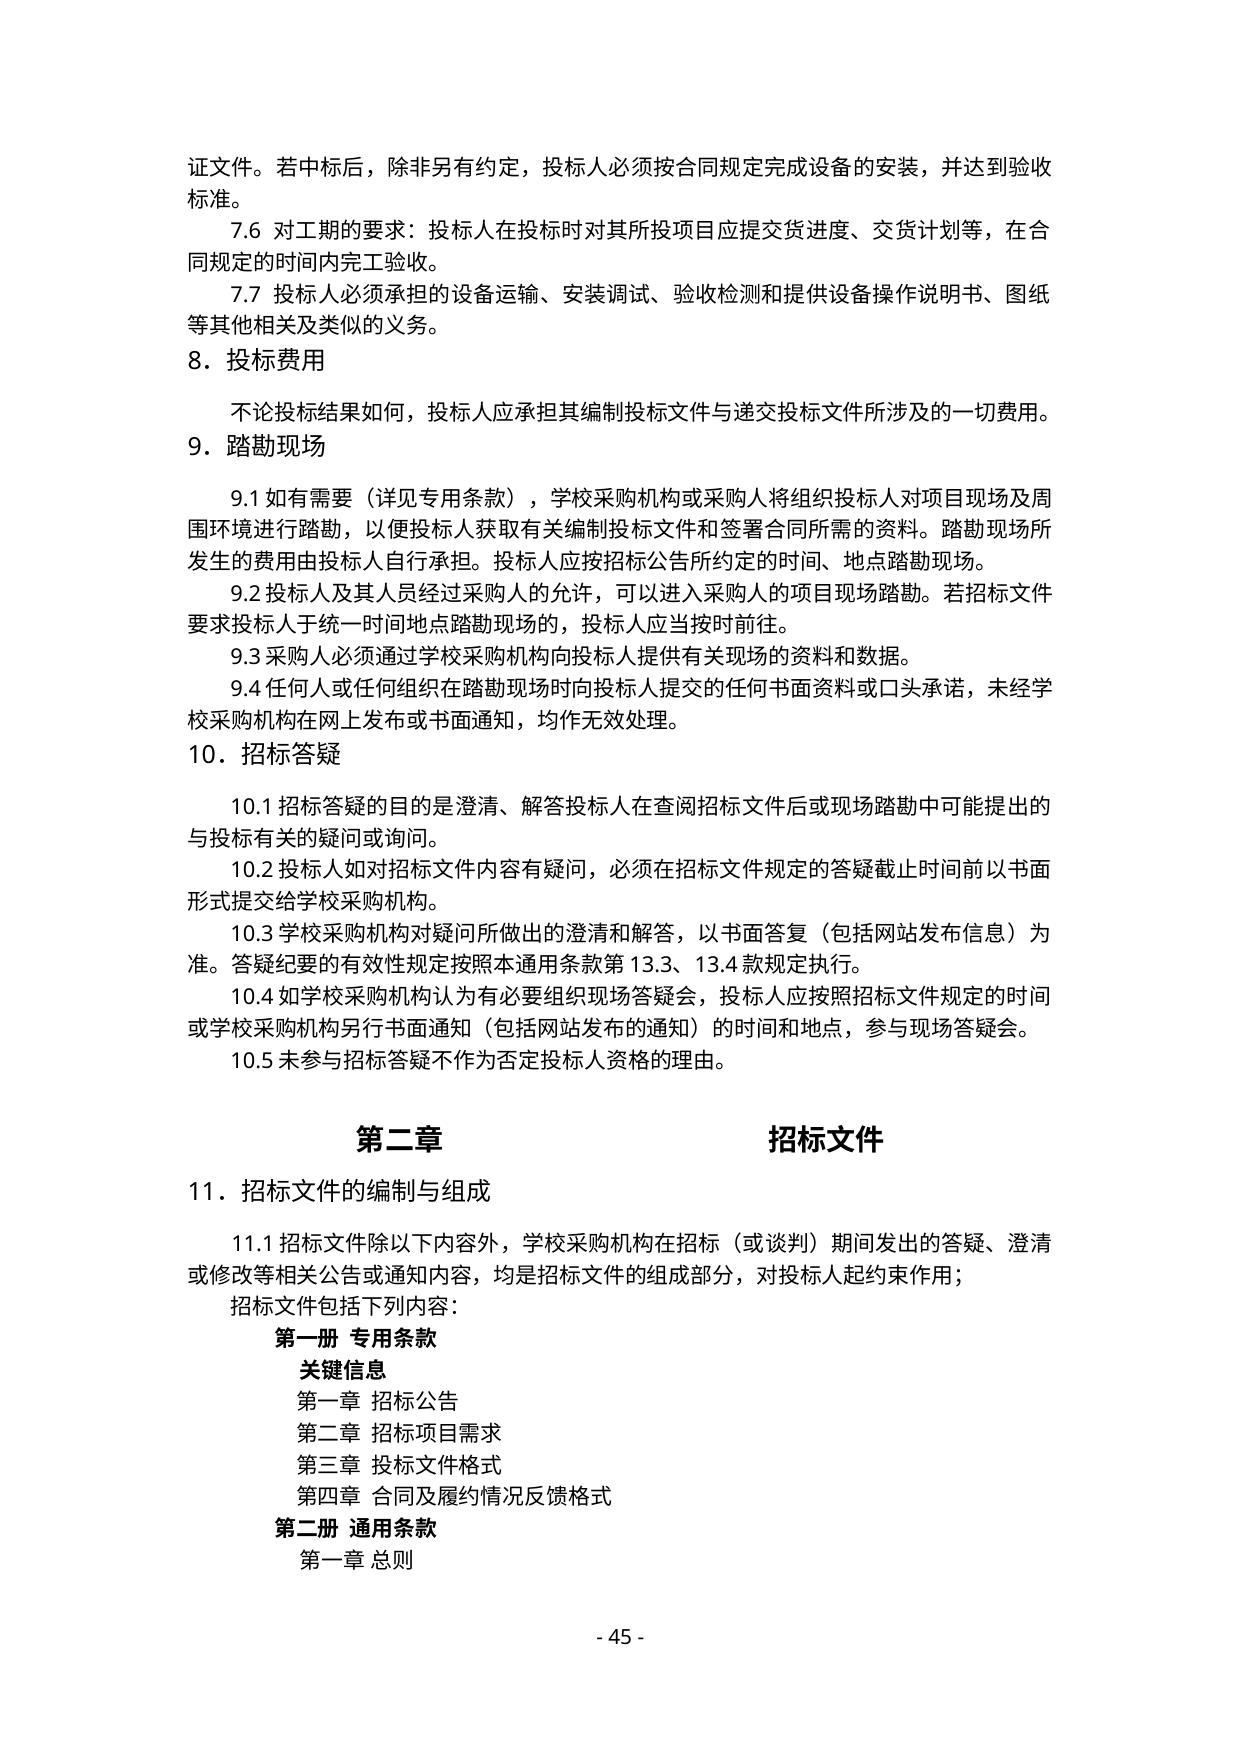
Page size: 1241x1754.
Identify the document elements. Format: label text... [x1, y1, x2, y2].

text 9.2投标人及其人员经过采购人的允许，可以进入采购人的项目现场踏勘。若招标文件要求投标人于统一时间地点踏勘现场的，投标人应当按时前往。 [187, 576, 1053, 639]
list 招标文件 [187, 1117, 1053, 1159]
text 11.1招标文件除以下内容外，学校采购机构在招标（或谈判）期间发出的答疑、澄清或修改等相关公告或通知内容，均是招标文件的组成部分，对投标人起约束作用； [187, 1226, 1053, 1289]
text 7.6 对工期的要求：投标人在投标时对其所投项目应提交货进度、交货计划等，在合同规定的时间内完工验收。 [187, 213, 1053, 277]
text 第二册 通用条款 [231, 1511, 1053, 1543]
text 10.3学校采购机构对疑问所做出的澄清和解答，以书面答复（包括网站发布信息）为准。答疑纪要的有效性规定按照本通用条款第13.3、13.4款规定执行。 [187, 916, 1053, 979]
text 9.3采购人必须通过学校采购机构向投标人提供有关现场的资料和数据。 [187, 639, 1053, 671]
list 第一章 总则 [187, 1543, 1053, 1574]
text 第三章 投标文件格式 [253, 1448, 1053, 1479]
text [187, 150, 1053, 213]
text 10.4如学校采购机构认为有必要组织现场答疑会，投标人应按照招标文件规定的时间或学校采购机构另行书面通知（包括网站发布的通知）的时间和地点，参与现场答疑会。 [187, 979, 1053, 1043]
text 关键信息 [299, 1353, 1053, 1384]
text 第一册 专用条款 [231, 1321, 1053, 1353]
text 10.5未参与招标答疑不作为否定投标人资格的理由。 [187, 1043, 1053, 1074]
text 第二章 招标项目需求 [253, 1416, 1053, 1448]
text 招标文件包括下列内容： [187, 1289, 1053, 1321]
text 10．招标答疑 [187, 734, 1053, 771]
text 第四章 合同及履约情况反馈格式 [253, 1479, 1053, 1511]
text 7.7 投标人必须承担的设备运输、安装调试、验收检测和提供设备操作说明书、图纸等其他相关及类似的义务。 [187, 277, 1053, 340]
text 8．投标费用 [187, 340, 1053, 376]
text 9.1如有需要（详见专用条款），学校采购机构或采购人将组织投标人对项目现场及周围环境进行踏勘，以便投标人获取有关编制投标文件和签署合同所需的资料。踏勘现场所发生的费用由投标人自行承担。投标人应按招标公告所约定的时间、地点踏勘现场。 [187, 481, 1053, 576]
text 不论投标结果如何，投标人应承担其编制投标文件与递交投标文件所涉及的一切费用。 [187, 394, 1053, 426]
text 9．踏勘现场 [187, 426, 1053, 462]
text 10.2投标人如对招标文件内容有疑问，必须在招标文件规定的答疑截止时间前以书面形式提交给学校采购机构。 [187, 852, 1053, 916]
text 10.1招标答疑的目的是澄清、解答投标人在查阅招标文件后或现场踏勘中可能提出的与投标有关的疑问或询问。 [187, 789, 1053, 852]
text 9.4任何人或任何组织在踏勘现场时向投标人提交的任何书面资料或口头承诺，未经学校采购机构在网上发布或书面通知，均作无效处理。 [187, 671, 1053, 734]
text 第一章 招标公告 [253, 1384, 1053, 1416]
text 11．招标文件的编制与组成 [187, 1171, 1053, 1208]
